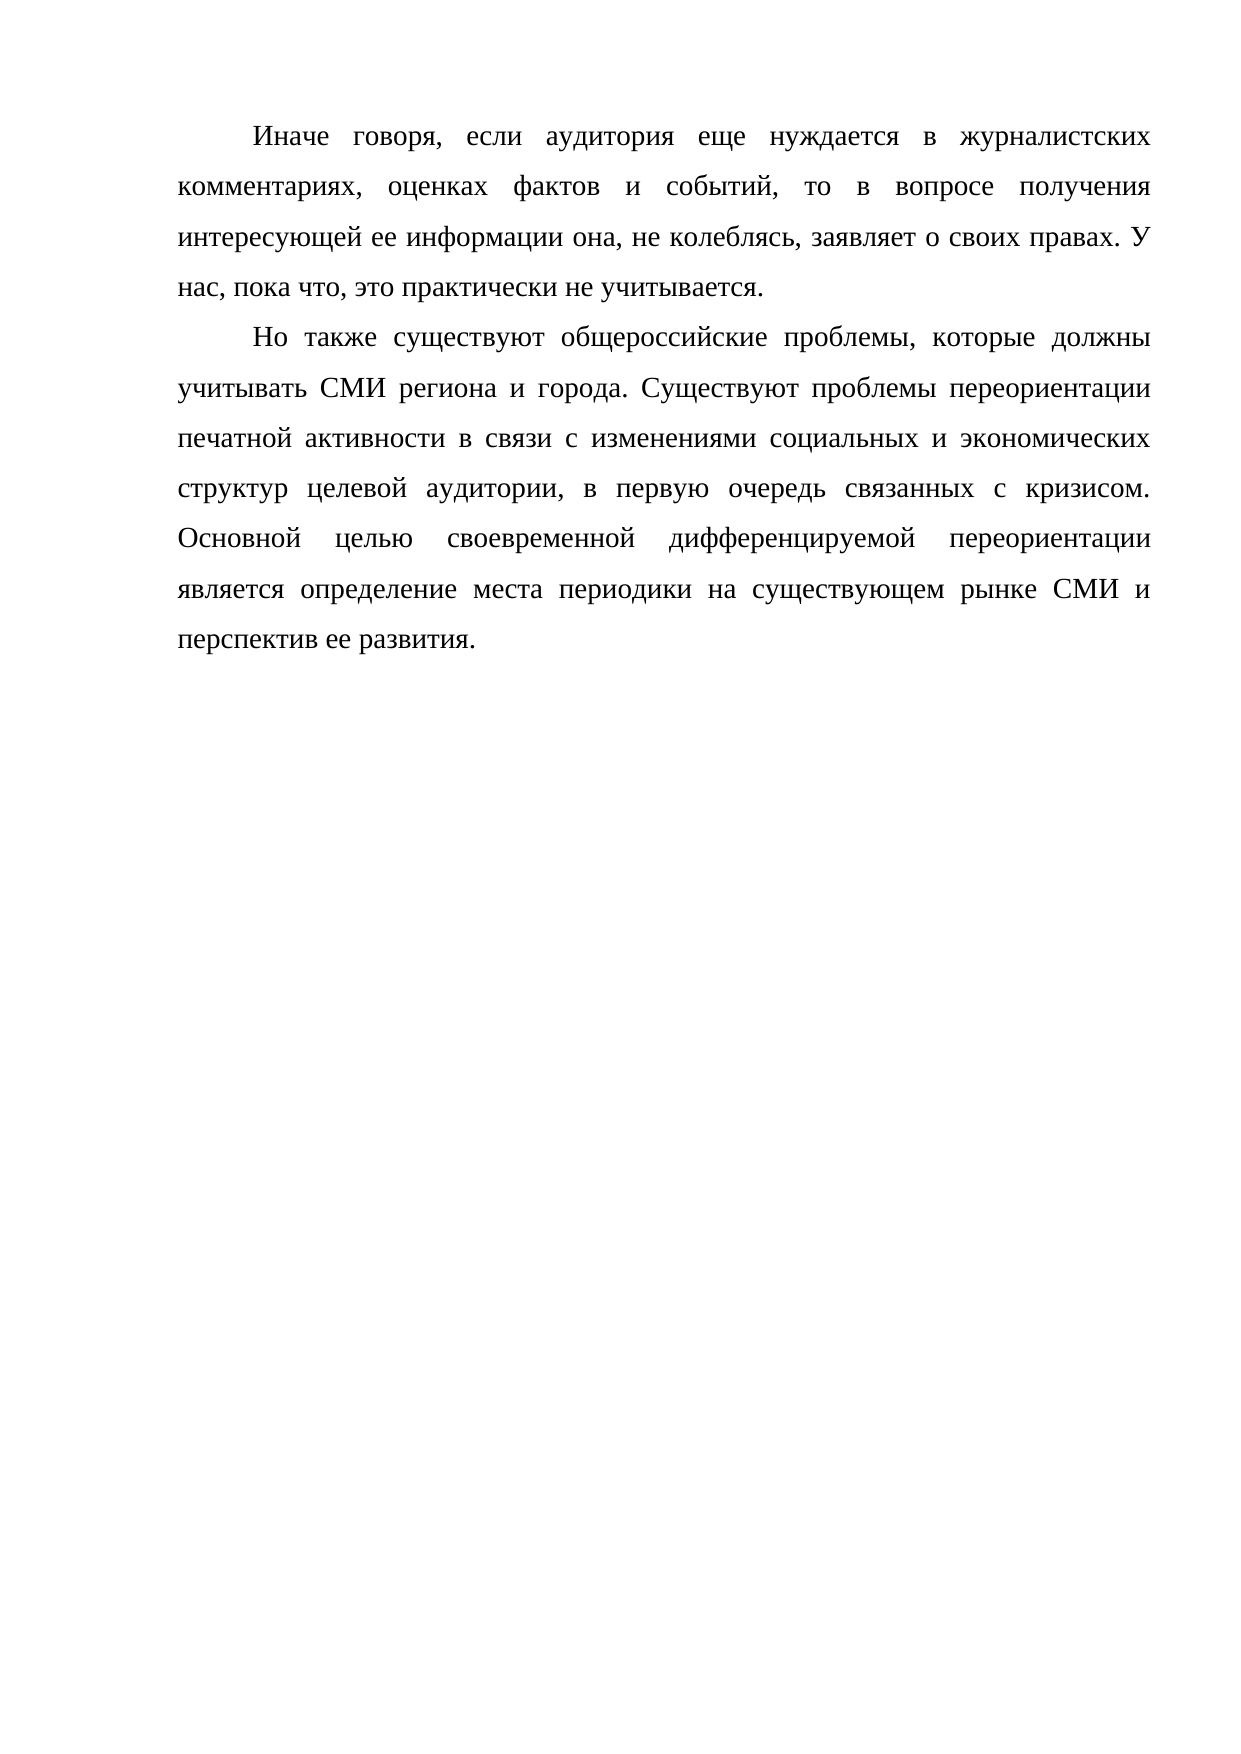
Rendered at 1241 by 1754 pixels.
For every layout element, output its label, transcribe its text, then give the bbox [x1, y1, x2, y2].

text Иначе говоря, если аудитория еще нуждается в журналистских комментариях, оценках фактов и событий, то в вопросе получения интересующей ее информации она, не колеблясь, заявляет о своих правах. У нас, пока что, это практически не учитывается. [177, 118, 1152, 303]
text Но также существуют общероссийские проблемы, которые должны учитывать СМИ региона и города. Существуют проблемы переориентации печатной активности в связи с изменениями социальных и экономических структур целевой аудитории, в первую очередь связанных с кризисом. Основной целью своевременной дифференцируемой переориентации является определение места периодики на существующем рынке СМИ и перспектив ее развития. [177, 319, 1152, 655]
